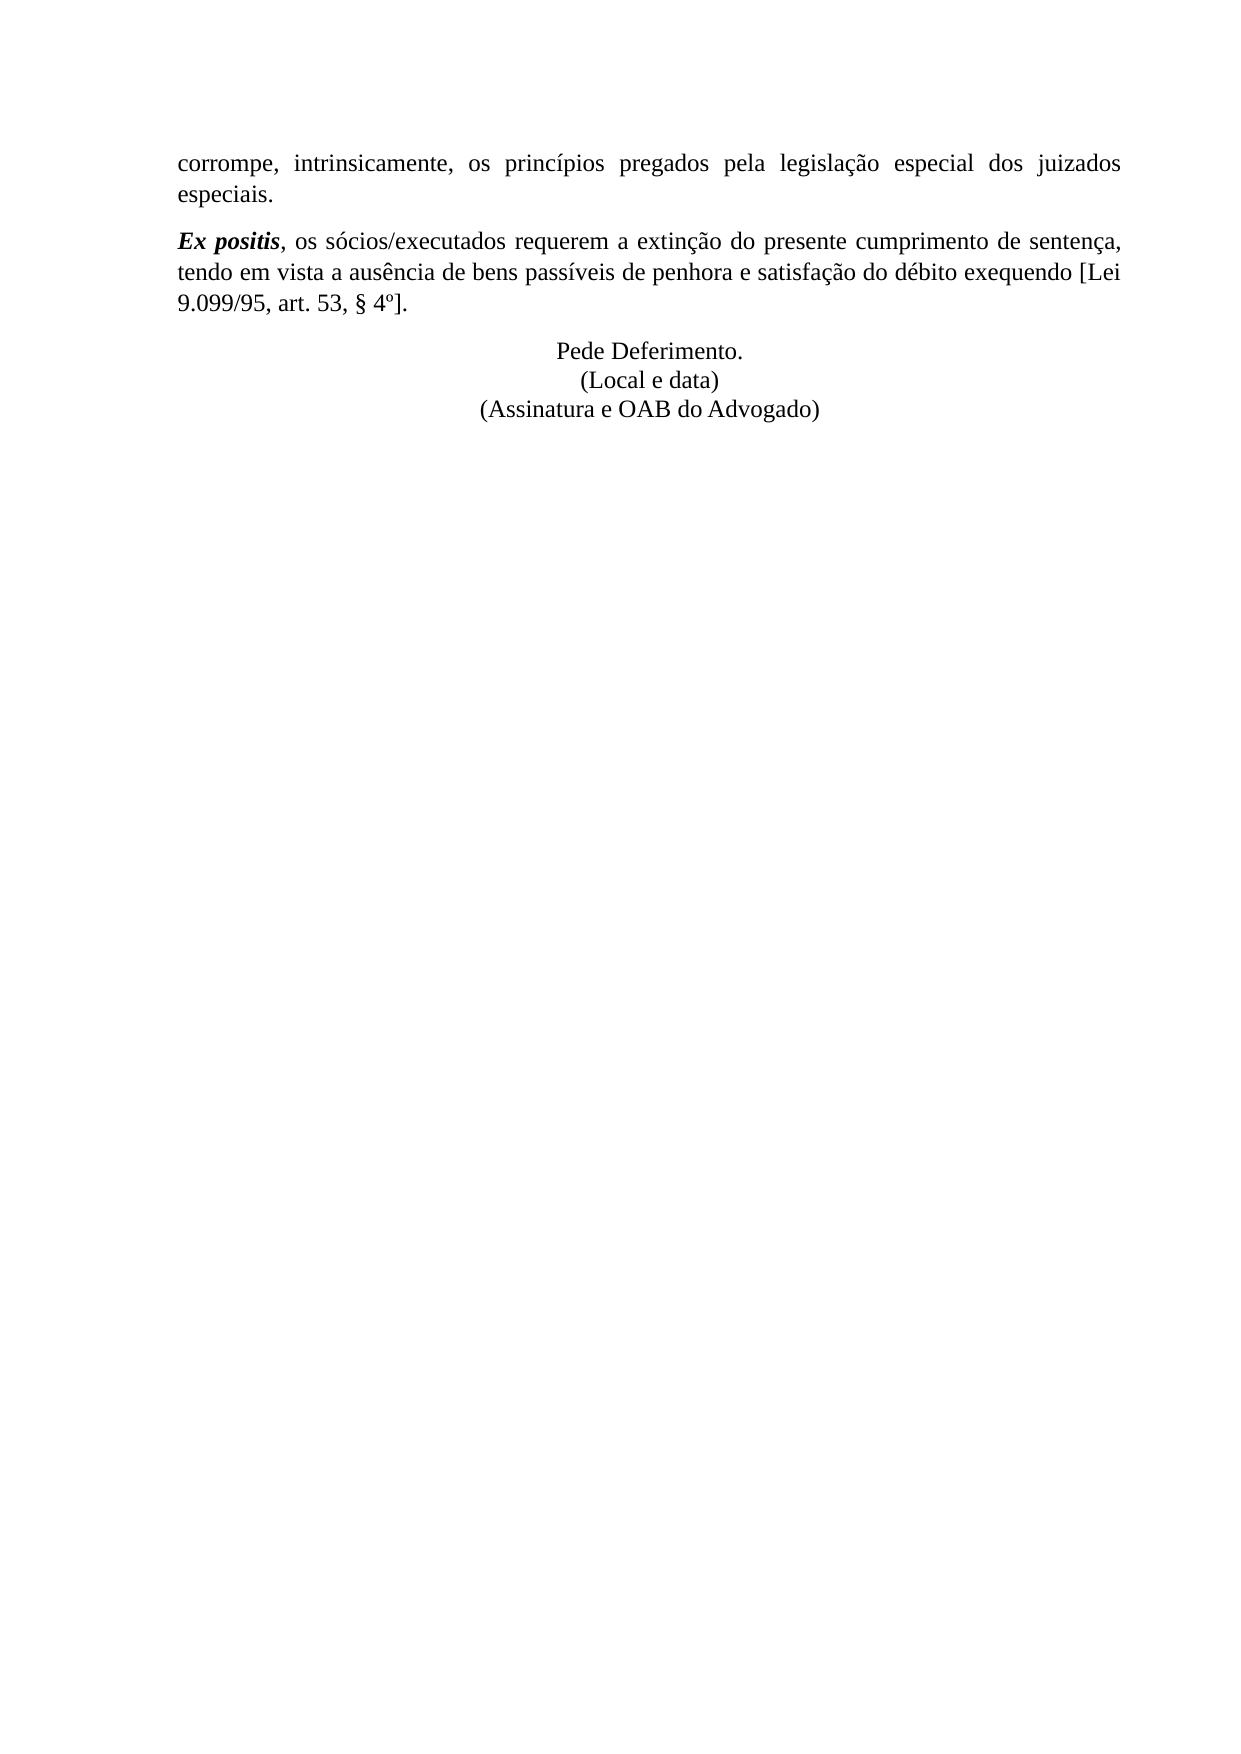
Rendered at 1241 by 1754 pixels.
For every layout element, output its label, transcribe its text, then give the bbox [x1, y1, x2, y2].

text (Assinatura e OAB do Advogado) [177, 394, 1122, 422]
text Ex positis, os sócios/executados requerem a extinção do presente cumprimento de sentença, tendo em vista a ausência de bens passíveis de penhora e satisfação do débito exequendo [Lei 9.099/95, art. 53, § 4º]. [177, 226, 1122, 317]
text Pede Deferimento. [177, 336, 1122, 365]
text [177, 148, 1122, 207]
text (Local e data) [177, 365, 1122, 394]
